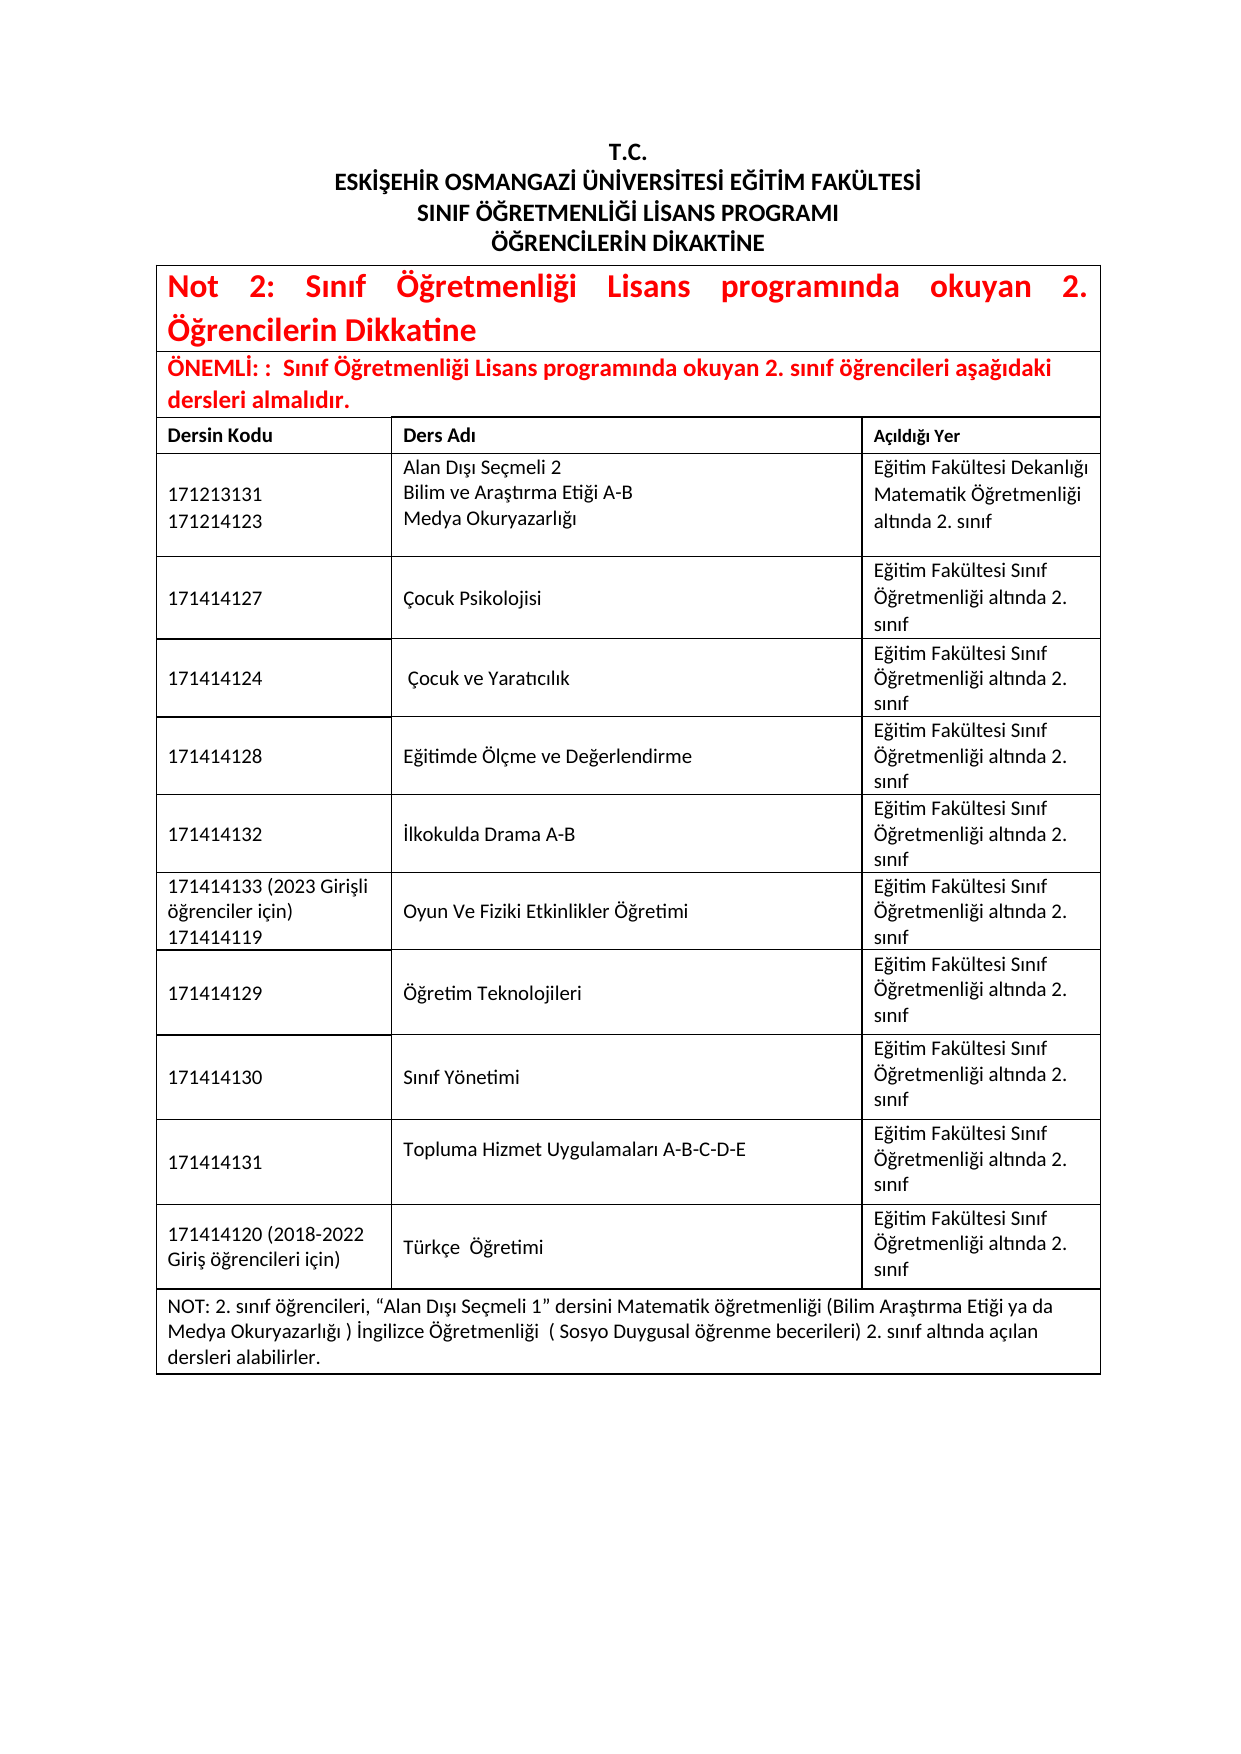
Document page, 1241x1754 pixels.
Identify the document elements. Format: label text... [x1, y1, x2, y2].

table_cell 171414127 [157, 557, 391, 638]
text ÖĞRENCİLERİN DİKAKTİNE [75, 228, 1181, 258]
table_cell NOT: 2. sınıf öğrencileri, “Alan Dışı Seçmeli 1” dersini Matematik öğretmenliği (Bilim Araştırma Etiği ya da Medya Okuryazarlığı ) İngilizce Öğretmenliği ( Sosyo Duygusal öğrenme becerileri) 2. sınıf altında açılan dersleri alabilirler. [157, 1290, 1100, 1373]
table_cell Eğitim Fakültesi Sınıf Öğretmenliği altında 2. sınıf [863, 1120, 1100, 1203]
table_cell Eğitim Fakültesi Sınıf Öğretmenliği altında 2. sınıf [863, 639, 1100, 716]
table_cell Dersin Kodu [157, 418, 391, 453]
table_cell 171414120 (2018-2022 Giriş öğrencileri için) [157, 1205, 391, 1288]
table_cell Topluma Hizmet Uygulamaları A-B-C-D-E [392, 1120, 861, 1203]
table_cell 171414130 [157, 1036, 391, 1119]
table_cell Eğitim Fakültesi Sınıf Öğretmenliği altında 2. sınıf [863, 1035, 1100, 1119]
table_cell Eğitim Fakültesi Sınıf Öğretmenliği altında 2. sınıf [863, 557, 1100, 638]
text ESKİŞEHİR OSMANGAZİ ÜNİVERSİTESİ EĞİTİM FAKÜLTESİ [75, 167, 1181, 197]
table_cell Öğretim Teknolojileri [392, 950, 861, 1034]
table_cell Alan Dışı Seçmeli 2 Bilim ve Araştırma Etiği A-B Medya Okuryazarlığı [392, 454, 861, 556]
text SINIF ÖĞRETMENLİĞİ LİSANS PROGRAMI [75, 197, 1181, 228]
table_cell Eğitim Fakültesi Sınıf Öğretmenliği altında 2. sınıf [863, 1205, 1100, 1288]
table_header Not 2: Sınıf Öğretmenliği Lisans programında okuyan 2. Öğrencilerin Dikkatine [157, 266, 1100, 351]
table_cell Çocuk ve Yaratıcılık [392, 639, 861, 716]
table_cell 171414124 [157, 640, 391, 716]
table_cell Sınıf Yönetimi [392, 1035, 861, 1119]
table_cell 171414129 [157, 951, 391, 1034]
text T.C. [75, 136, 1181, 167]
table_cell Türkçe Öğretimi [392, 1205, 861, 1288]
table_cell 171414133 (2023 Girişli öğrenciler için) 171414119 [157, 873, 391, 949]
table_cell 171414132 [157, 795, 391, 872]
table_cell 171414128 [157, 718, 391, 794]
table_cell Eğitim Fakültesi Sınıf Öğretmenliği altında 2. sınıf [863, 873, 1100, 949]
table_cell Oyun Ve Fiziki Etkinlikler Öğretimi [392, 873, 861, 949]
table_cell Ders Adı [392, 418, 861, 453]
table_cell Eğitim Fakültesi Sınıf Öğretmenliği altında 2. sınıf [863, 950, 1100, 1034]
table_cell ÖNEMLİ: : Sınıf Öğretmenliği Lisans programında okuyan 2. sınıf öğrencileri aşağıdaki dersleri almalıdır. [157, 352, 1100, 416]
table_cell Eğitim Fakültesi Dekanlığı Matematik Öğretmenliği altında 2. sınıf [863, 454, 1100, 556]
table_cell Çocuk Psikolojisi [392, 557, 861, 638]
table_cell Eğitim Fakültesi Sınıf Öğretmenliği altında 2. sınıf [863, 795, 1100, 872]
table_cell Eğitimde Ölçme ve Değerlendirme [392, 717, 861, 794]
table_cell İlkokulda Drama A-B [392, 795, 861, 872]
table_cell Eğitim Fakültesi Sınıf Öğretmenliği altında 2. sınıf [863, 717, 1100, 794]
table_cell Açıldığı Yer [863, 418, 1100, 453]
table_cell 171213131 171214123 [157, 454, 391, 556]
table_cell 171414131 [157, 1120, 391, 1203]
